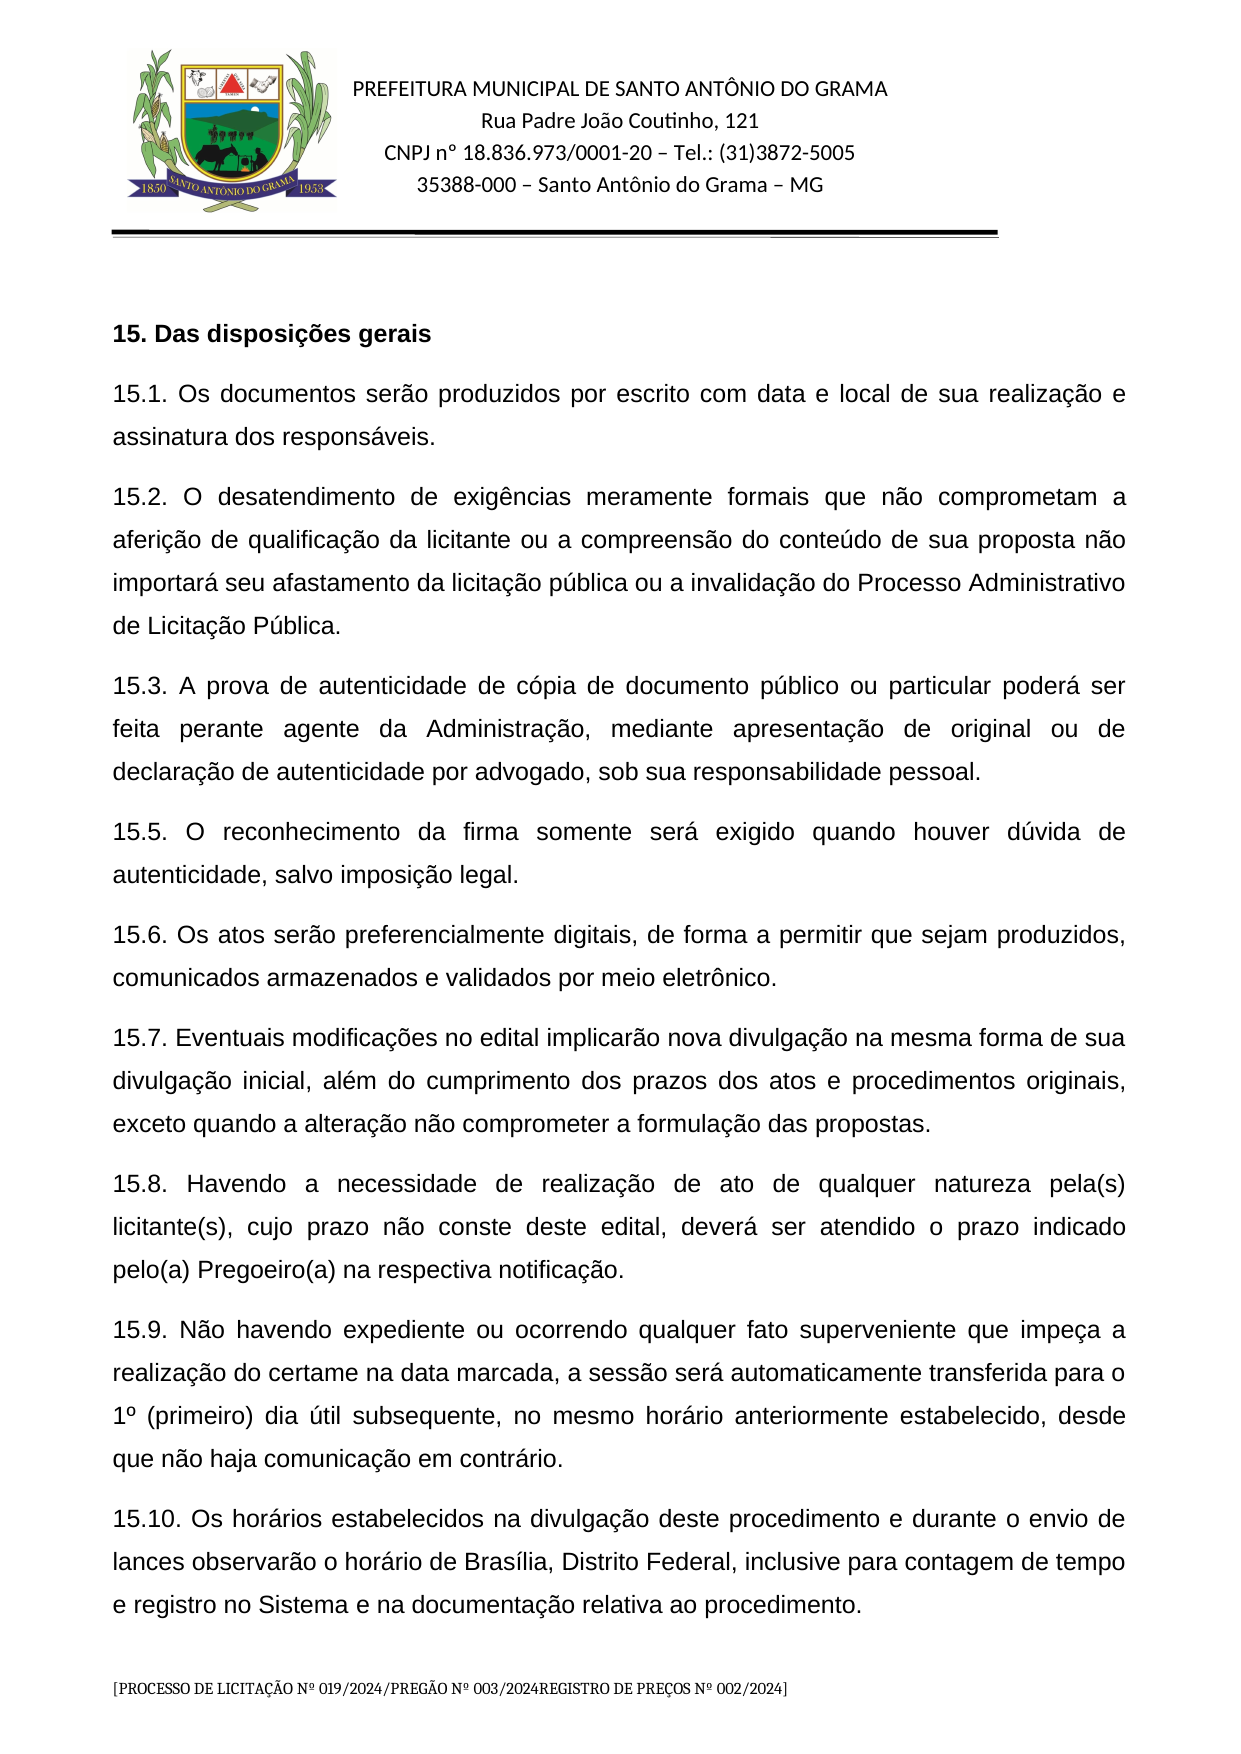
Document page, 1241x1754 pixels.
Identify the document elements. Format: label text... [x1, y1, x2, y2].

text 15.9. Não havendo expediente ou ocorrendo qualquer fato superveniente que impeça a realização do certame na data marcada, a sessão será automaticamente transferida para o 1º (primeiro) dia útil subsequente, no mesmo horário anteriormente estabelecido, desde que não haja comunicação em contrário. [112, 1315, 1128, 1473]
text 15.8. Havendo a necessidade de realização de ato de qualquer natureza pela(s) licitante(s), cujo prazo não conste deste edital, deverá ser atendido o prazo indicado pelo(a) Pregoeiro(a) na respectiva notificação. [112, 1169, 1128, 1284]
text 15.10. Os horários estabelecidos na divulgação deste procedimento e durante o envio de lances observarão o horário de Brasília, Distrito Federal, inclusive para contagem de tempo e registro no Sistema e na documentação relativa ao procedimento. [112, 1504, 1128, 1619]
text 15.3. A prova de autenticidade de cópia de documento público ou particular poderá ser feita perante agente da Administração, mediante apresentação de original ou de declaração de autenticidade por advogado, sob sua responsabilidade pessoal. [112, 671, 1128, 786]
text 15.5. O reconhecimento da firma somente será exigido quando houver dúvida de autenticidade, salvo imposição legal. [112, 817, 1128, 889]
text 15.6. Os atos serão preferencialmente digitais, de forma a permitir que sejam produzidos, comunicados armazenados e validados por meio eletrônico. [112, 920, 1128, 992]
text 15.7. Eventuais modificações no edital implicarão nova divulgação na mesma forma de sua divulgação inicial, além do cumprimento dos prazos dos atos e procedimentos originais, exceto quando a alteração não comprometer a formulação das propostas. [112, 1023, 1128, 1138]
text 15.2. O desatendimento de exigências meramente formais que não comprometam a aferição de qualificação da licitante ou a compreensão do conteúdo de sua proposta não importará seu afastamento da licitação pública ou a invalidação do Processo Administrativo de Licitação Pública. [112, 482, 1128, 640]
text 15. Das disposições gerais [112, 319, 1128, 348]
text 15.1. Os documentos serão produzidos por escrito com data e local de sua realização e assinatura dos responsáveis. [112, 379, 1128, 451]
picture [126, 48, 338, 213]
